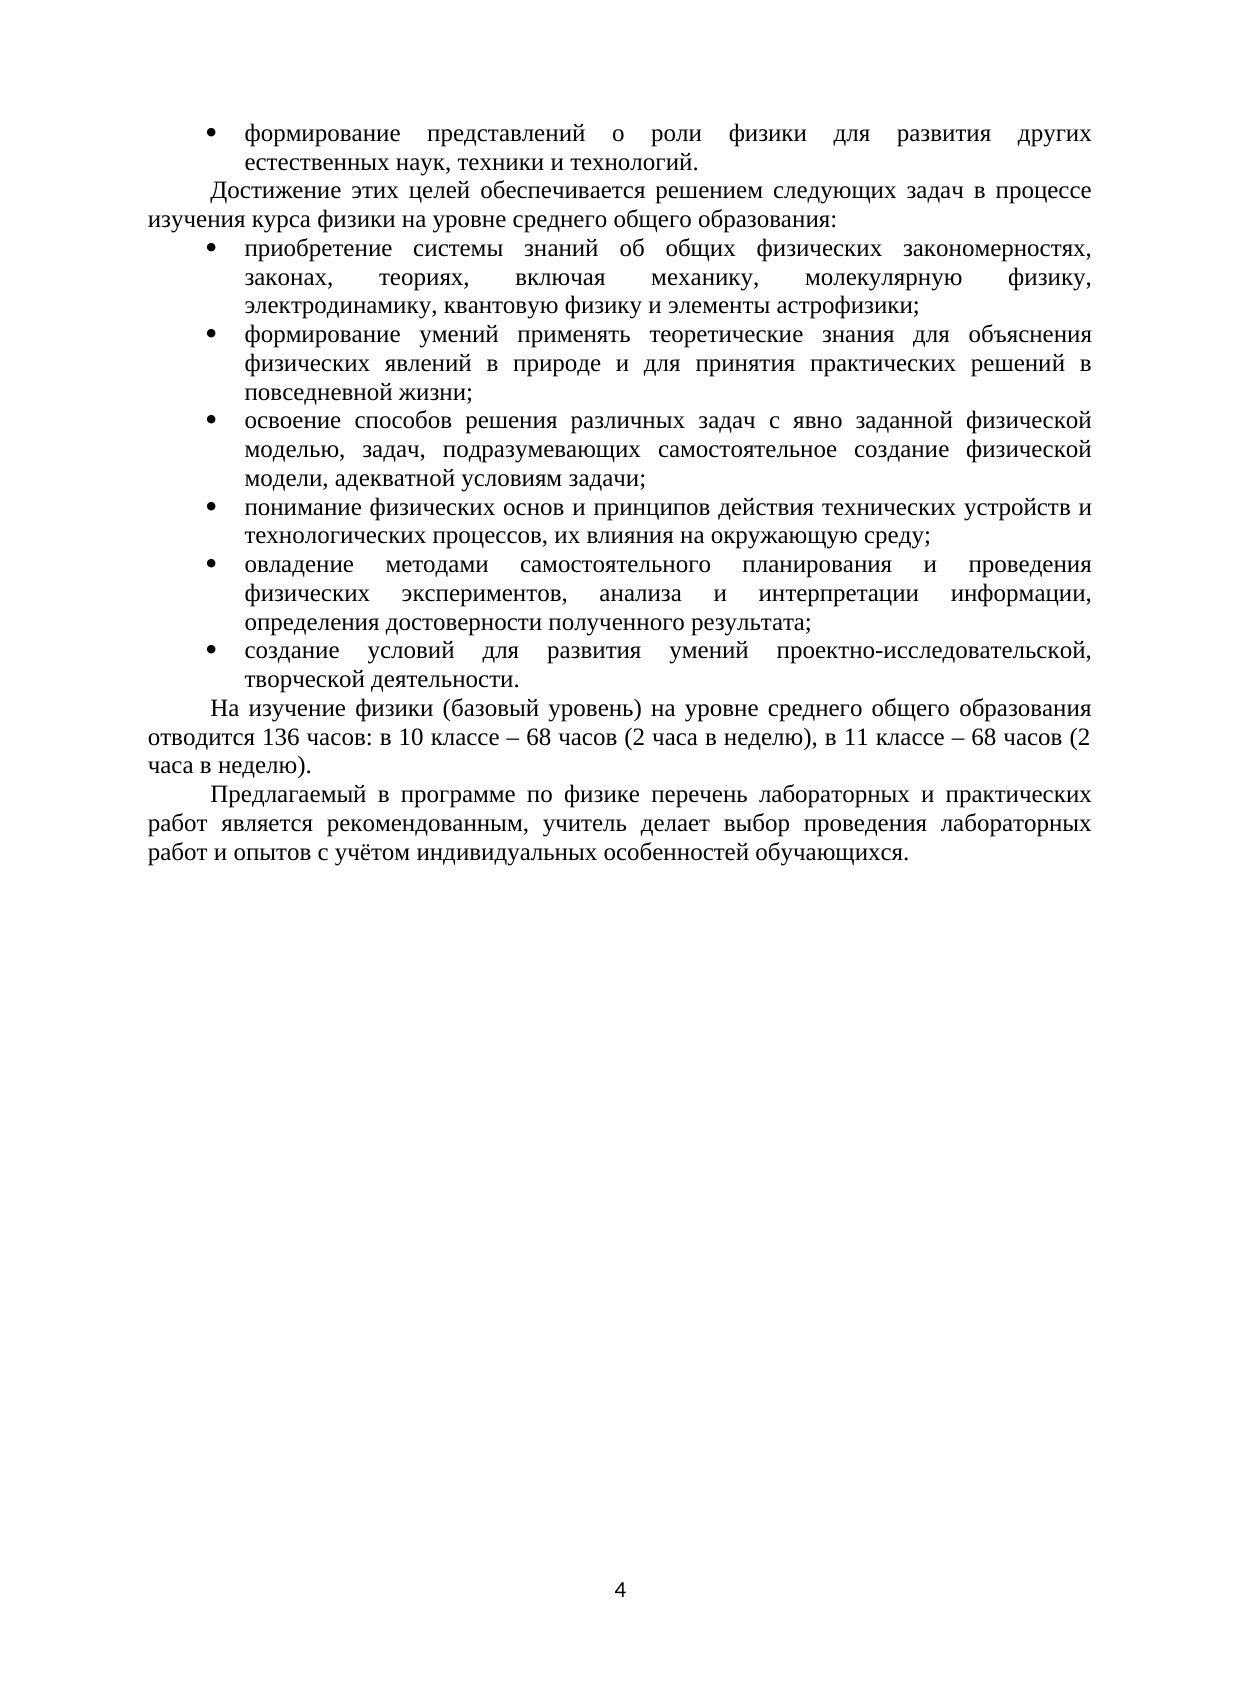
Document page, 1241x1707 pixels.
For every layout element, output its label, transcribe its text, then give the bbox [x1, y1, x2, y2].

text Достижение этих целей обеспечивается решением следующих задач в процессе изучения курса физики на уровне среднего общего образования: [148, 176, 1092, 233]
list создание условий для развития умений проектно-исследовательской, творческой деятельности. [207, 636, 1092, 693]
text Предлагаемый в программе по физике перечень лабораторных и практических работ является рекомендованным, учитель делает выбор проведения лабораторных работ и опытов с учётом индивидуальных особенностей обучающихся. [148, 779, 1092, 866]
list понимание физических основ и принципов действия технических устройств и технологических процессов, их влияния на окружающую среду; [207, 492, 1092, 549]
list формирование представлений о роли физики для развития других естественных наук, техники и технологий. [207, 118, 1092, 176]
text ‌На изучение физики (базовый уровень) на уровне среднего общего образования отводится 136 часов: в 10 классе – 68 часов (2 часа в неделю), в 11 классе – 68 часов (2 часа в неделю).‌‌ [148, 693, 1092, 779]
list приобретение системы знаний об общих физических закономерностях, законах, теориях, включая механику, молекулярную физику, электродинамику, квантовую физику и элементы астрофизики; [207, 233, 1092, 319]
list формирование умений применять теоретические знания для объяснения физических явлений в природе и для принятия практических решений в повседневной жизни; [207, 319, 1092, 406]
list освоение способов решения различных задач с явно заданной физической моделью, задач, подразумевающих самостоятельное создание физической модели, адекватной условиям задачи; [207, 406, 1092, 492]
list овладение методами самостоятельного планирования и проведения физических экспериментов, анализа и интерпретации информации, определения достоверности полученного результата; [207, 549, 1092, 636]
